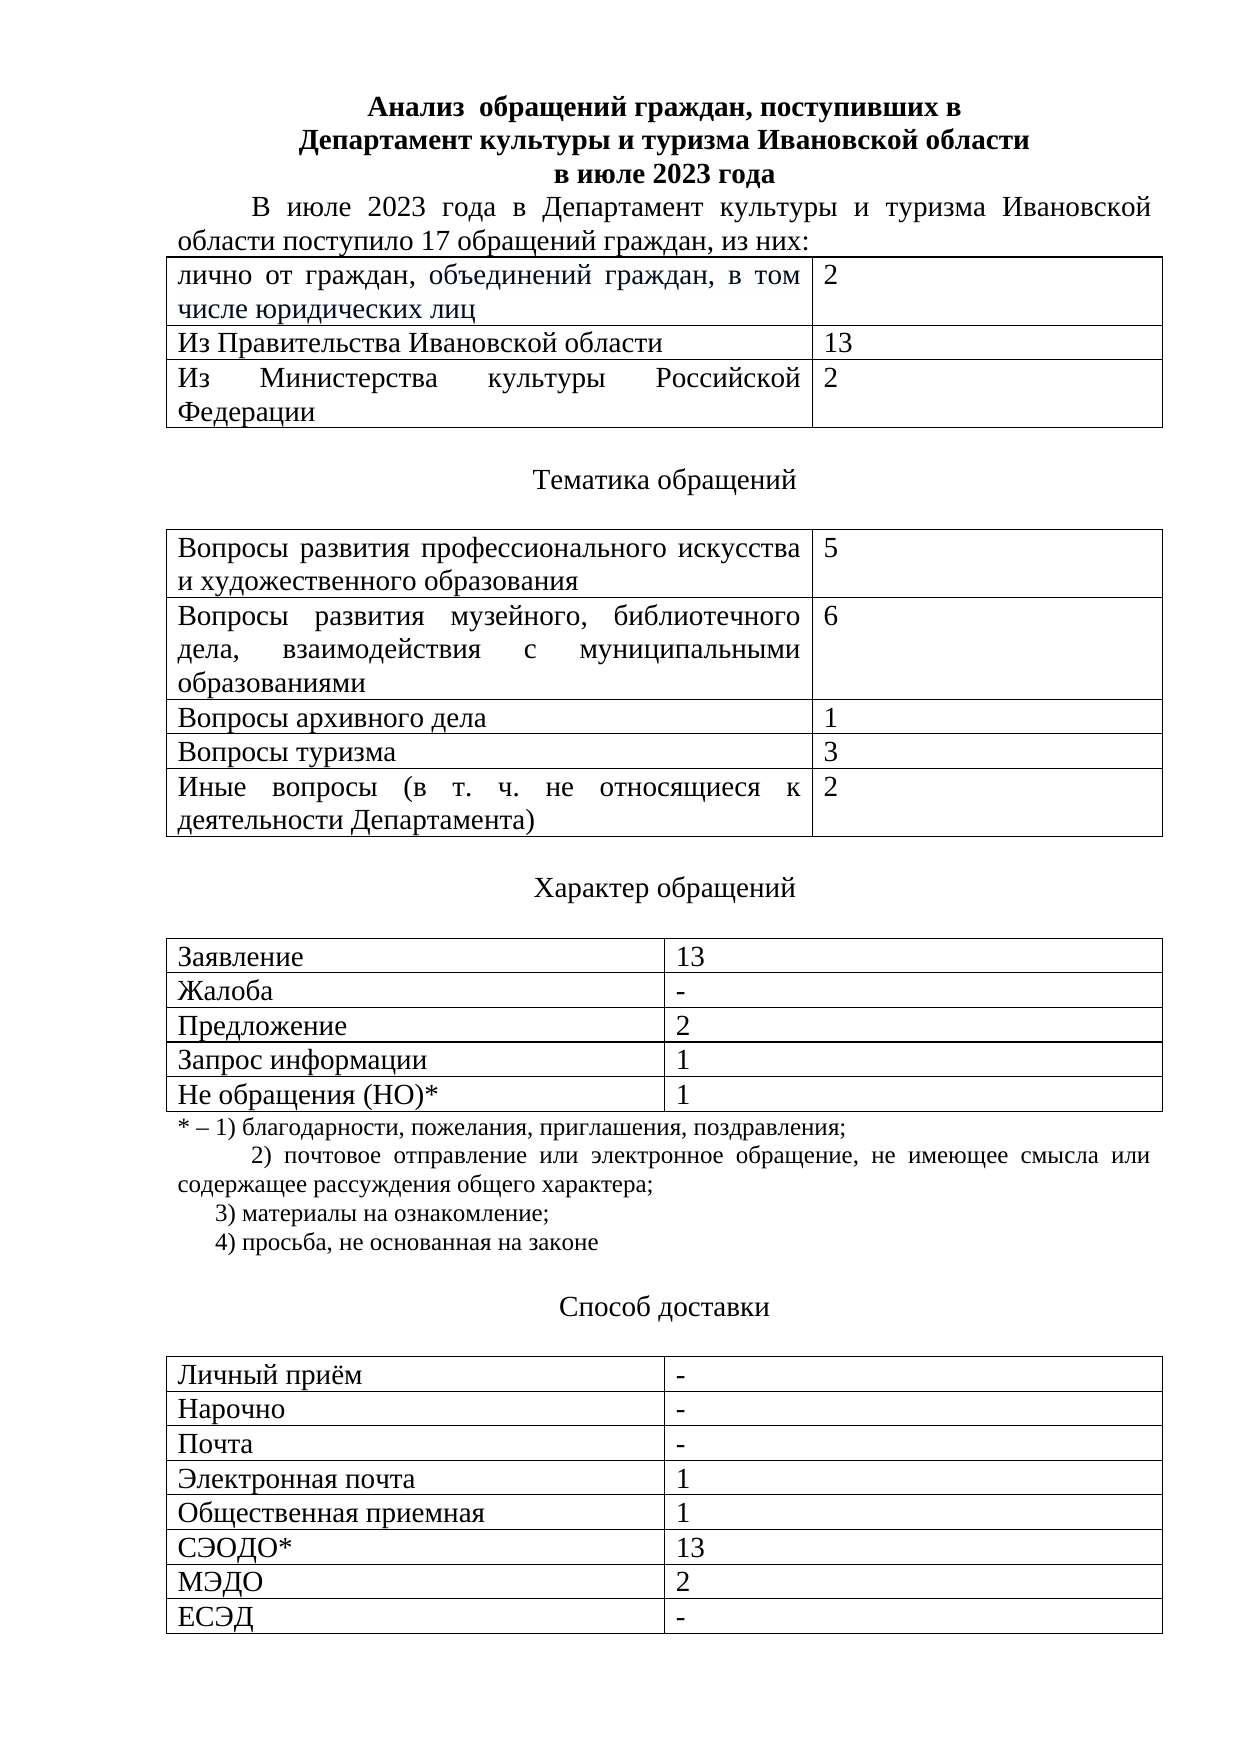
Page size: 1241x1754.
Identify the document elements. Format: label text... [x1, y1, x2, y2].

text 2) почтовое отправление или электронное обращение, не имеющее смысла или содержащее рассуждения общего характера; [177, 1140, 1152, 1198]
table_cell Из Правительства Ивановской области [167, 326, 812, 359]
text 3) материалы на ознакомление; [177, 1198, 1152, 1227]
table_cell 2 [665, 1008, 1162, 1041]
table_cell Из Министерства культуры Российской Федерации [167, 360, 812, 427]
table_cell 13 [813, 326, 1162, 359]
table_header лично от граждан, объединений граждан, в том числе юридических лиц [167, 258, 409, 324]
table_cell Жалоба [167, 973, 664, 1007]
table_cell Вопросы архивного дела [167, 700, 812, 733]
table_cell 2 [813, 360, 1162, 427]
table_cell Вопросы развития музейного, библиотечного дела, взаимодействия с муниципальными образованиями [167, 598, 812, 699]
text в июле 2023 года [177, 156, 1152, 189]
table_cell Иные вопросы (в т. ч. не относящиеся к деятельности Департамента) [167, 769, 812, 836]
table_cell - [665, 1392, 1162, 1425]
table_cell Вопросы туризма [167, 734, 812, 768]
table_cell Предложение [167, 1008, 664, 1041]
table_cell ЕСЭД [167, 1599, 664, 1633]
table_cell Нарочно [167, 1392, 664, 1425]
text Анализ обращений граждан, поступивших в [177, 89, 1152, 122]
table_cell 3 [813, 734, 1162, 768]
table_cell Почта [167, 1426, 664, 1460]
table_cell 1 [665, 1043, 1162, 1076]
text Характер обращений [177, 871, 1152, 904]
text Способ доставки [177, 1289, 1152, 1322]
table_cell СЭОДО* [167, 1530, 664, 1563]
text Тематика обращений [177, 462, 1152, 495]
table_cell 2 [665, 1565, 1162, 1598]
text 4) просьба, не основанная на законе [177, 1227, 1152, 1255]
table_header Личный приём [167, 1357, 664, 1391]
table_cell 1 [665, 1495, 1162, 1529]
table_cell 1 [665, 1077, 1162, 1111]
table_cell - [665, 973, 1162, 1007]
text Департамент культуры и туризма Ивановской области [177, 122, 1152, 156]
table_header 5 [813, 530, 1162, 597]
table_cell - [665, 1426, 1162, 1460]
text * – 1) благодарности, пожелания, приглашения, поздравления; [177, 1112, 1152, 1140]
table_cell Не обращения (НО)* [167, 1077, 664, 1111]
table_header 13 [665, 939, 1162, 972]
text В июле 2023 года в Департамент культуры и туризма Ивановской области поступило 17 обращений граждан, из них: [177, 189, 1152, 256]
table_cell 13 [665, 1530, 1162, 1563]
table_cell Общественная приемная [167, 1495, 664, 1529]
table_header - [665, 1357, 1162, 1391]
table_cell 1 [665, 1461, 1162, 1494]
table_cell МЭДО [167, 1565, 664, 1598]
table_header лично от граждан, объединений граждан, в том числе юридических лиц [476, 258, 812, 324]
table_cell Запрос информации [167, 1043, 664, 1076]
table_cell Электронная почта [167, 1461, 664, 1494]
table_cell 2 [813, 769, 1162, 836]
table_header Вопросы развития профессионального искусства и художественного образования [167, 530, 812, 597]
table_header 2 [813, 258, 1162, 324]
table_cell - [665, 1599, 1162, 1633]
table_header Заявление [167, 939, 664, 972]
table_cell 1 [813, 700, 1162, 733]
table_cell 6 [813, 598, 1162, 699]
